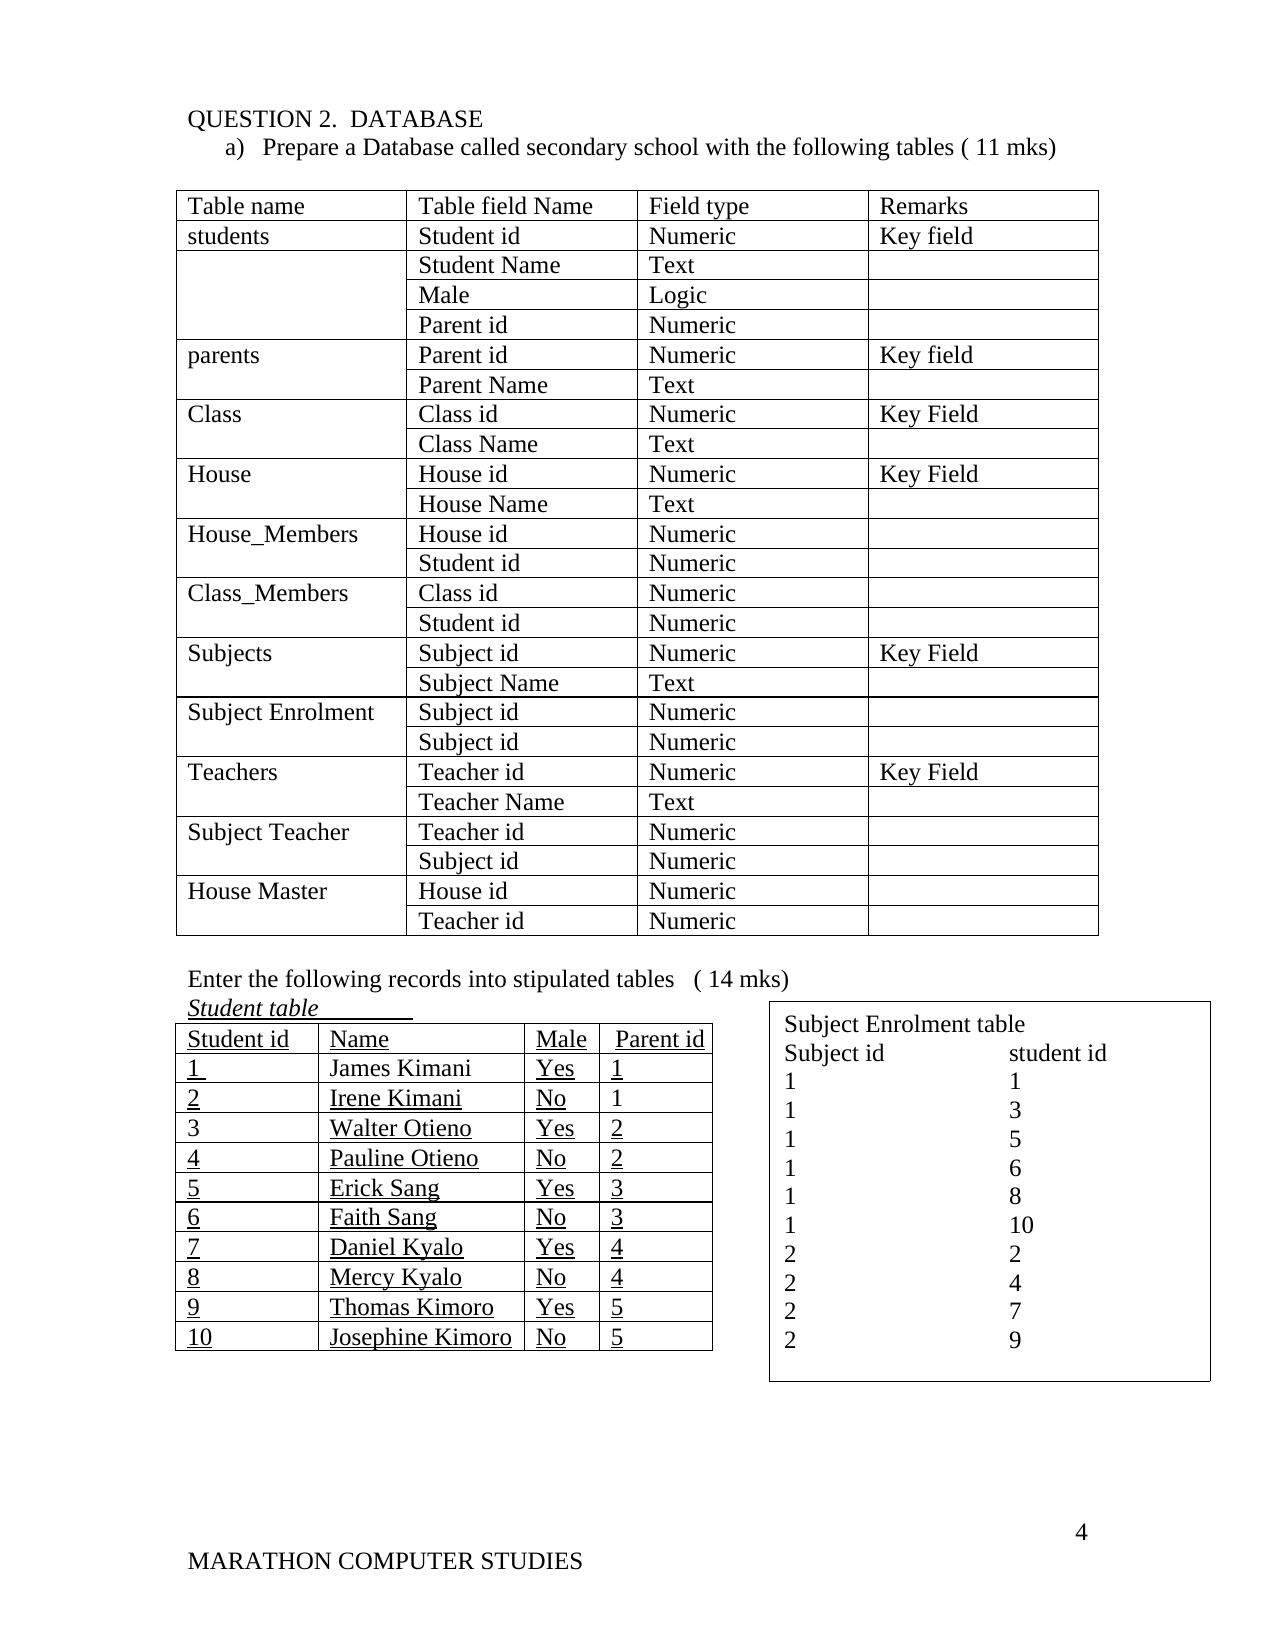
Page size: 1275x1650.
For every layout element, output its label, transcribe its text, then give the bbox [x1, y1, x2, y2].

table_cell Faith Sang [319, 1203, 524, 1231]
text Enter the following records into stipulated tables ( 14 mks) [187, 964, 1087, 993]
table_cell Subject id [407, 698, 637, 726]
table_cell Class id [407, 400, 637, 428]
table_cell Text [638, 489, 868, 518]
table_cell Subjects [177, 638, 406, 696]
table_cell Text [638, 429, 868, 458]
table_cell Key field [869, 340, 1098, 369]
table_cell Male [407, 280, 637, 309]
table_cell [869, 608, 1098, 637]
table_cell Parent id [407, 340, 637, 369]
table_cell [869, 519, 1098, 547]
table_header Remarks [869, 191, 1098, 220]
table_cell [869, 817, 1098, 845]
table_header Student id [176, 1024, 318, 1052]
table_cell students [177, 221, 406, 249]
table_cell Class id [407, 578, 637, 607]
table_cell Yes [525, 1232, 599, 1261]
table_cell 3 [176, 1113, 318, 1142]
table_cell Class Name [407, 429, 637, 458]
table_cell [869, 876, 1098, 905]
table_cell Student Name [407, 251, 637, 279]
table_cell 5 [176, 1173, 318, 1201]
table_cell House id [407, 459, 637, 488]
table_cell Numeric [638, 846, 868, 875]
text Student table [187, 993, 1087, 1022]
table_header Table field Name [407, 191, 637, 220]
table_cell 1 [600, 1054, 712, 1082]
table_cell Text [638, 370, 868, 398]
table_cell parents [177, 340, 406, 398]
text QUESTION 2. DATABASE [187, 104, 1087, 132]
table_cell Thomas Kimoro [319, 1292, 524, 1321]
table_cell No [525, 1262, 599, 1291]
table_cell Key Field [869, 459, 1098, 488]
table_cell Numeric [638, 578, 868, 607]
table_cell 4 [600, 1232, 712, 1261]
table_cell Numeric [638, 310, 868, 339]
table_cell Numeric [638, 519, 868, 547]
table_cell House Master [177, 876, 406, 935]
table_cell [869, 787, 1098, 816]
table_cell House id [407, 519, 637, 547]
table_cell 8 [176, 1262, 318, 1291]
table_cell Text [638, 787, 868, 816]
table_cell Key Field [869, 638, 1098, 667]
table_cell Key Field [869, 400, 1098, 428]
table_cell Teacher Name [407, 787, 637, 816]
table_cell Yes [525, 1054, 599, 1082]
table_cell [177, 251, 406, 339]
table_cell Class [177, 400, 406, 458]
table_cell Numeric [638, 906, 868, 935]
table_cell Yes [525, 1113, 599, 1142]
table_cell Text [638, 668, 868, 696]
table_cell No [525, 1322, 599, 1350]
table_cell Numeric [638, 340, 868, 369]
table_cell Yes [525, 1292, 599, 1321]
table_cell 7 [176, 1232, 318, 1261]
table_cell 1 [600, 1083, 712, 1112]
table_cell Teacher id [407, 817, 637, 845]
table_cell 1 [176, 1054, 318, 1082]
table_header Parent id [600, 1024, 712, 1052]
table_cell Daniel Kyalo [319, 1232, 524, 1261]
table_cell [869, 698, 1098, 726]
table_cell [869, 727, 1098, 756]
table_cell Erick Sang [319, 1173, 524, 1201]
table_cell Teacher id [407, 757, 637, 786]
table_cell Numeric [638, 876, 868, 905]
table_cell Key field [869, 221, 1098, 249]
table_cell Numeric [638, 221, 868, 249]
table_cell Yes [525, 1173, 599, 1201]
table_cell Subject id [407, 846, 637, 875]
table_cell House Name [407, 489, 637, 518]
table_cell Key Field [869, 757, 1098, 786]
table_cell 9 [176, 1292, 318, 1321]
table_cell [869, 906, 1098, 935]
table_cell Walter Otieno [319, 1113, 524, 1142]
table_cell Parent id [407, 310, 637, 339]
table_cell James Kimani [319, 1054, 524, 1082]
table_cell Numeric [638, 727, 868, 756]
table_cell [869, 280, 1098, 309]
table_cell Numeric [638, 757, 868, 786]
table_cell Numeric [638, 698, 868, 726]
table_cell [869, 489, 1098, 518]
table_cell Student id [407, 221, 637, 249]
table_cell Mercy Kyalo [319, 1262, 524, 1291]
table_cell Student id [407, 608, 637, 637]
table_cell 5 [600, 1292, 712, 1321]
table_cell House [177, 459, 406, 518]
table_cell 2 [600, 1143, 712, 1172]
table_cell Numeric [638, 608, 868, 637]
table_cell 5 [600, 1322, 712, 1350]
table_cell Logic [638, 280, 868, 309]
table_cell No [525, 1143, 599, 1172]
table_cell Josephine Kimoro [319, 1322, 524, 1350]
table_cell 2 [176, 1083, 318, 1112]
table_cell 4 [176, 1143, 318, 1172]
table_cell [869, 549, 1098, 577]
table_header Table name [177, 191, 406, 220]
table_cell [869, 429, 1098, 458]
table_header Field type [638, 191, 868, 220]
table_cell Parent Name [407, 370, 637, 398]
table_cell Numeric [638, 459, 868, 488]
table_cell Subject Name [407, 668, 637, 696]
table_cell Teachers [177, 757, 406, 816]
table_cell House_Members [177, 519, 406, 577]
table_cell 10 [176, 1322, 318, 1350]
table_cell Subject Teacher [177, 817, 406, 875]
table_header Name [319, 1024, 524, 1052]
table_cell 6 [176, 1203, 318, 1231]
table_cell No [525, 1203, 599, 1231]
table_cell Subject id [407, 727, 637, 756]
table_header Male [525, 1024, 599, 1052]
table_cell [869, 578, 1098, 607]
table_cell Irene Kimani [319, 1083, 524, 1112]
table_cell No [525, 1083, 599, 1112]
table_cell [869, 310, 1098, 339]
table_cell Class_Members [177, 578, 406, 637]
table_cell 4 [600, 1262, 712, 1291]
table_cell [869, 370, 1098, 398]
table_cell Teacher id [407, 906, 637, 935]
table_cell Numeric [638, 549, 868, 577]
table_cell Subject Enrolment [177, 698, 406, 756]
table_cell [869, 251, 1098, 279]
table_cell [869, 846, 1098, 875]
table_cell House id [407, 876, 637, 905]
table_cell Text [638, 251, 868, 279]
table_cell Pauline Otieno [319, 1143, 524, 1172]
table_cell Subject id [407, 638, 637, 667]
table_cell Numeric [638, 400, 868, 428]
table_cell Numeric [638, 817, 868, 845]
table_cell Student id [407, 549, 637, 577]
table_cell [869, 668, 1098, 696]
list Prepare a Database called secondary school with the following tables ( 11 mks) [225, 132, 1087, 161]
table_cell 3 [600, 1173, 712, 1201]
table_cell 3 [600, 1203, 712, 1231]
table_cell Numeric [638, 638, 868, 667]
table_cell 2 [600, 1113, 712, 1142]
